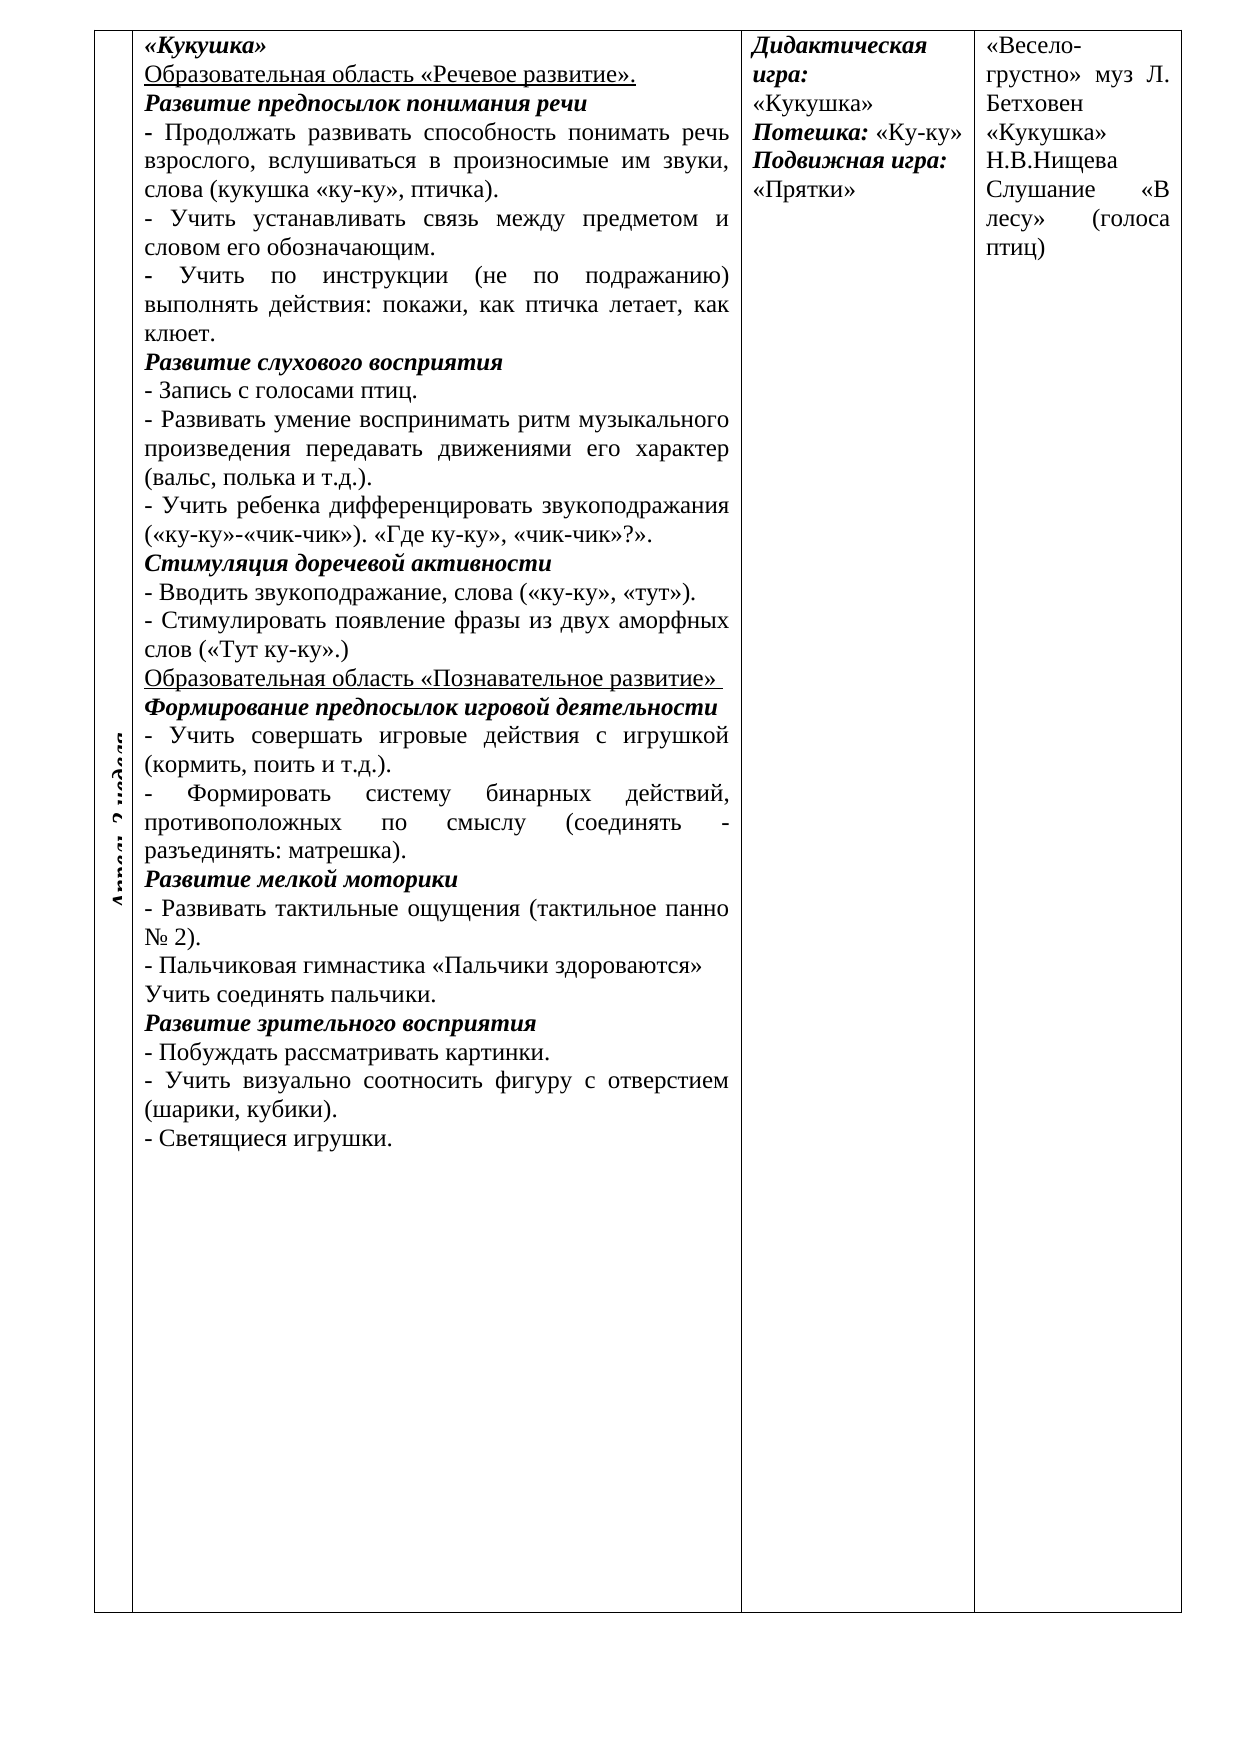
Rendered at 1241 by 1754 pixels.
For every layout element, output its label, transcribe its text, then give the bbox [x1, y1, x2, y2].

table_header Дидактическая игра: «Кукушка» Потешка: «Ку-ку» Подвижная игра: «Прятки» [742, 31, 974, 1612]
table_header «Весело-грустно» муз Л. Бетховен «Кукушка» Н.В.Нищева Слушание «В лесу» (голоса птиц) [975, 31, 1181, 1612]
table_header «Кукушка» Образовательная область «Речевое развитие». Развитие предпосылок понимания речи - Продолжать развивать способность понимать речь взрослого, вслушиваться в произносимые им звуки, слова (кукушка «ку-ку», птичка). - Учить устанавливать связь между предметом и словом его обозначающим. - Учить по инструкции (не по подражанию) выполнять действия: покажи, как птичка летает, как клюет. Развитие слухового восприятия - Запись с голосами птиц. - Развивать умение воспринимать ритм музыкального произведения передавать движениями его характер (вальс, полька и т.д.). - Учить ребенка дифференцировать звукоподражания («ку-ку»-«чик-чик»). «Где ку-ку», «чик-чик»?». Стимуляция доречевой активности - Вводить звукоподражание, слова («ку-ку», «тут»). - Стимулировать появление фразы из двух аморфных слов («Тут ку-ку».) Образовательная область «Познавательное развитие» Формирование предпосылок игровой деятельности - Учить совершать игровые действия с игрушкой (кормить, поить и т.д.). - Формировать систему бинарных действий, противоположных по смыслу (соединять - разъединять: матрешка). Развитие мелкой моторики - Развивать тактильные ощущения (тактильное панно № 2). - Пальчиковая гимнастика «Пальчики здороваются» Учить соединять пальчики. Развитие зрительного восприятия - Побуждать рассматривать картинки. - Учить визуально соотносить фигуру с отверстием (шарики, кубики). - Светящиеся игрушки. [133, 31, 741, 1612]
table_header Апрель 2 неделя [95, 31, 132, 1612]
